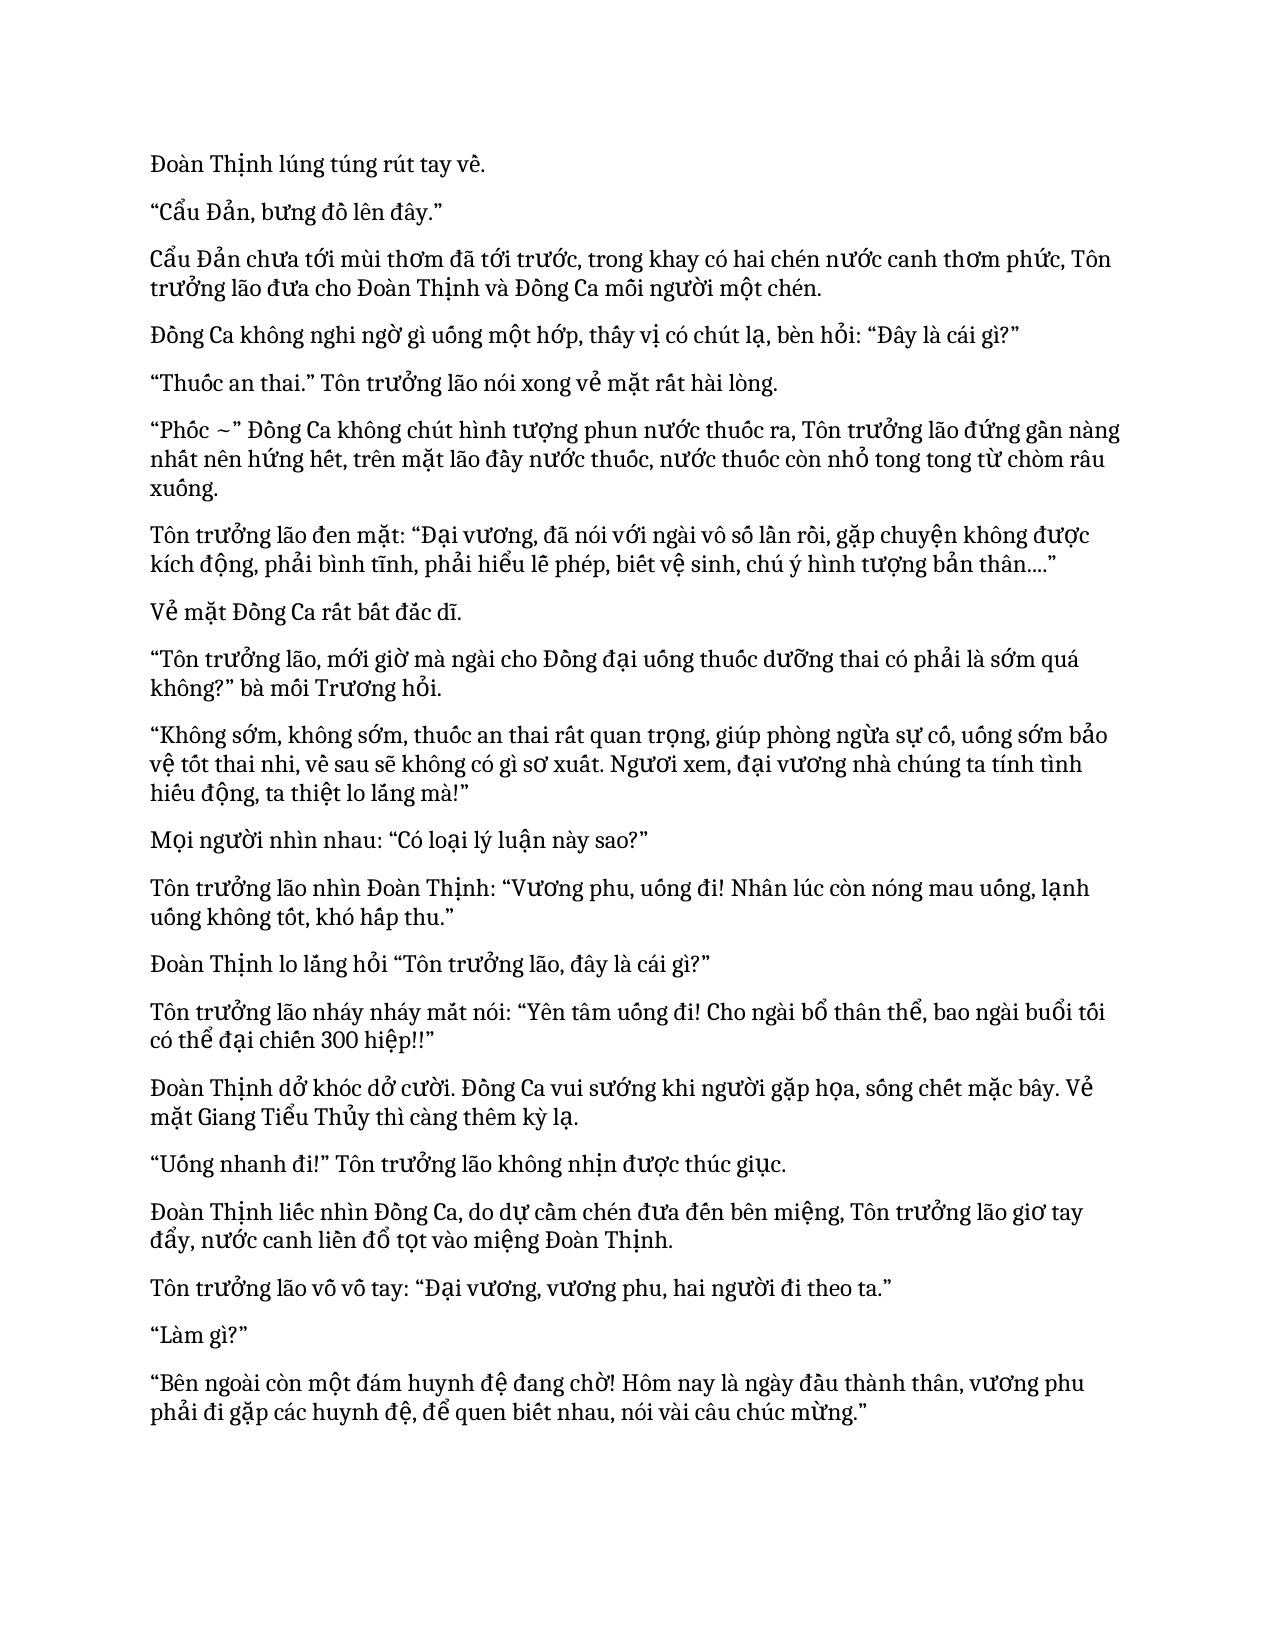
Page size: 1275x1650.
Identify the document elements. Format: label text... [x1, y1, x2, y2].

text “Bên ngoài còn một đám huynh đệ đang chờ! Hôm nay là ngày đầu thành thân, vương phu phải đi gặp các huynh đệ, để quen biết nhau, nói vài câu chúc mừng.” [150, 1369, 1125, 1426]
text Tôn trưởng lão vỗ vỗ tay: “Đại vương, vương phu, hai người đi theo ta.” [150, 1274, 1125, 1302]
text Đồng Ca không nghi ngờ gì uống một hớp, thấy vị có chút lạ, bèn hỏi: “Đây là cái gì?” [150, 321, 1125, 350]
text Tôn trưởng lão nhìn Đoàn Thịnh: “Vương phu, uống đi! Nhân lúc còn nóng mau uống, lạnh uống không tốt, khó hấp thu.” [150, 874, 1125, 931]
text Vẻ mặt Đồng Ca rất bất đắc dĩ. [150, 597, 1125, 626]
text Tôn trưởng lão nháy nháy mắt nói: “Yên tâm uống đi! Cho ngài bổ thân thể, bao ngài buổi tối có thể đại chiến 300 hiệp!!” [150, 997, 1125, 1055]
text Tôn trưởng lão đen mặt: “Đại vương, đã nói với ngài vô số lần rồi, gặp chuyện không được kích động, phải bình tĩnh, phải hiểu lễ phép, biết vệ sinh, chú ý hình tượng bản thân....” [150, 521, 1125, 579]
text Cẩu Đản chưa tới mùi thơm đã tới trước, trong khay có hai chén nước canh thơm phức, Tôn trưởng lão đưa cho Đoàn Thịnh và Đồng Ca mỗi người một chén. [150, 245, 1125, 302]
text Đoàn Thịnh lo lắng hỏi “Tôn trưởng lão, đây là cái gì?” [150, 950, 1125, 979]
text “Tôn trưởng lão, mới giờ mà ngài cho Đồng đại uống thuốc dưỡng thai có phải là sớm quá không?” bà mối Trương hỏi. [150, 645, 1125, 702]
text “Cẩu Đản, bưng đồ lên đây.” [150, 197, 1125, 226]
text Đoàn Thịnh lúng túng rút tay về. [150, 150, 1125, 179]
text “Phốc ~” Đồng Ca không chút hình tượng phun nước thuốc ra, Tôn trưởng lão đứng gần nàng nhất nên hứng hết, trên mặt lão đầy nước thuốc, nước thuốc còn nhỏ tong tong từ chòm râu xuống. [150, 416, 1125, 502]
text Mọi người nhìn nhau: “Có loại lý luận này sao?” [150, 826, 1125, 855]
text “Uống nhanh đi!” Tôn trưởng lão không nhịn được thúc giục. [150, 1150, 1125, 1179]
text “Làm gì?” [150, 1321, 1125, 1350]
text “Thuốc an thai.” Tôn trưởng lão nói xong vẻ mặt rất hài lòng. [150, 369, 1125, 397]
text Đoàn Thịnh dở khóc dở cười. Đồng Ca vui sướng khi người gặp họa, sống chết mặc bây. Vẻ mặt Giang Tiểu Thủy thì càng thêm kỳ lạ. [150, 1074, 1125, 1131]
text Đoàn Thịnh liếc nhìn Đồng Ca, do dự cầm chén đưa đến bên miệng, Tôn trưởng lão giơ tay đẩy, nước canh liền đổ tọt vào miệng Đoàn Thịnh. [150, 1197, 1125, 1255]
text “Không sớm, không sớm, thuốc an thai rất quan trọng, giúp phòng ngừa sự cố, uống sớm bảo vệ tốt thai nhi, về sau sẽ không có gì sơ xuất. Ngươi xem, đại vương nhà chúng ta tính tình hiếu động, ta thiệt lo lắng mà!” [150, 721, 1125, 807]
